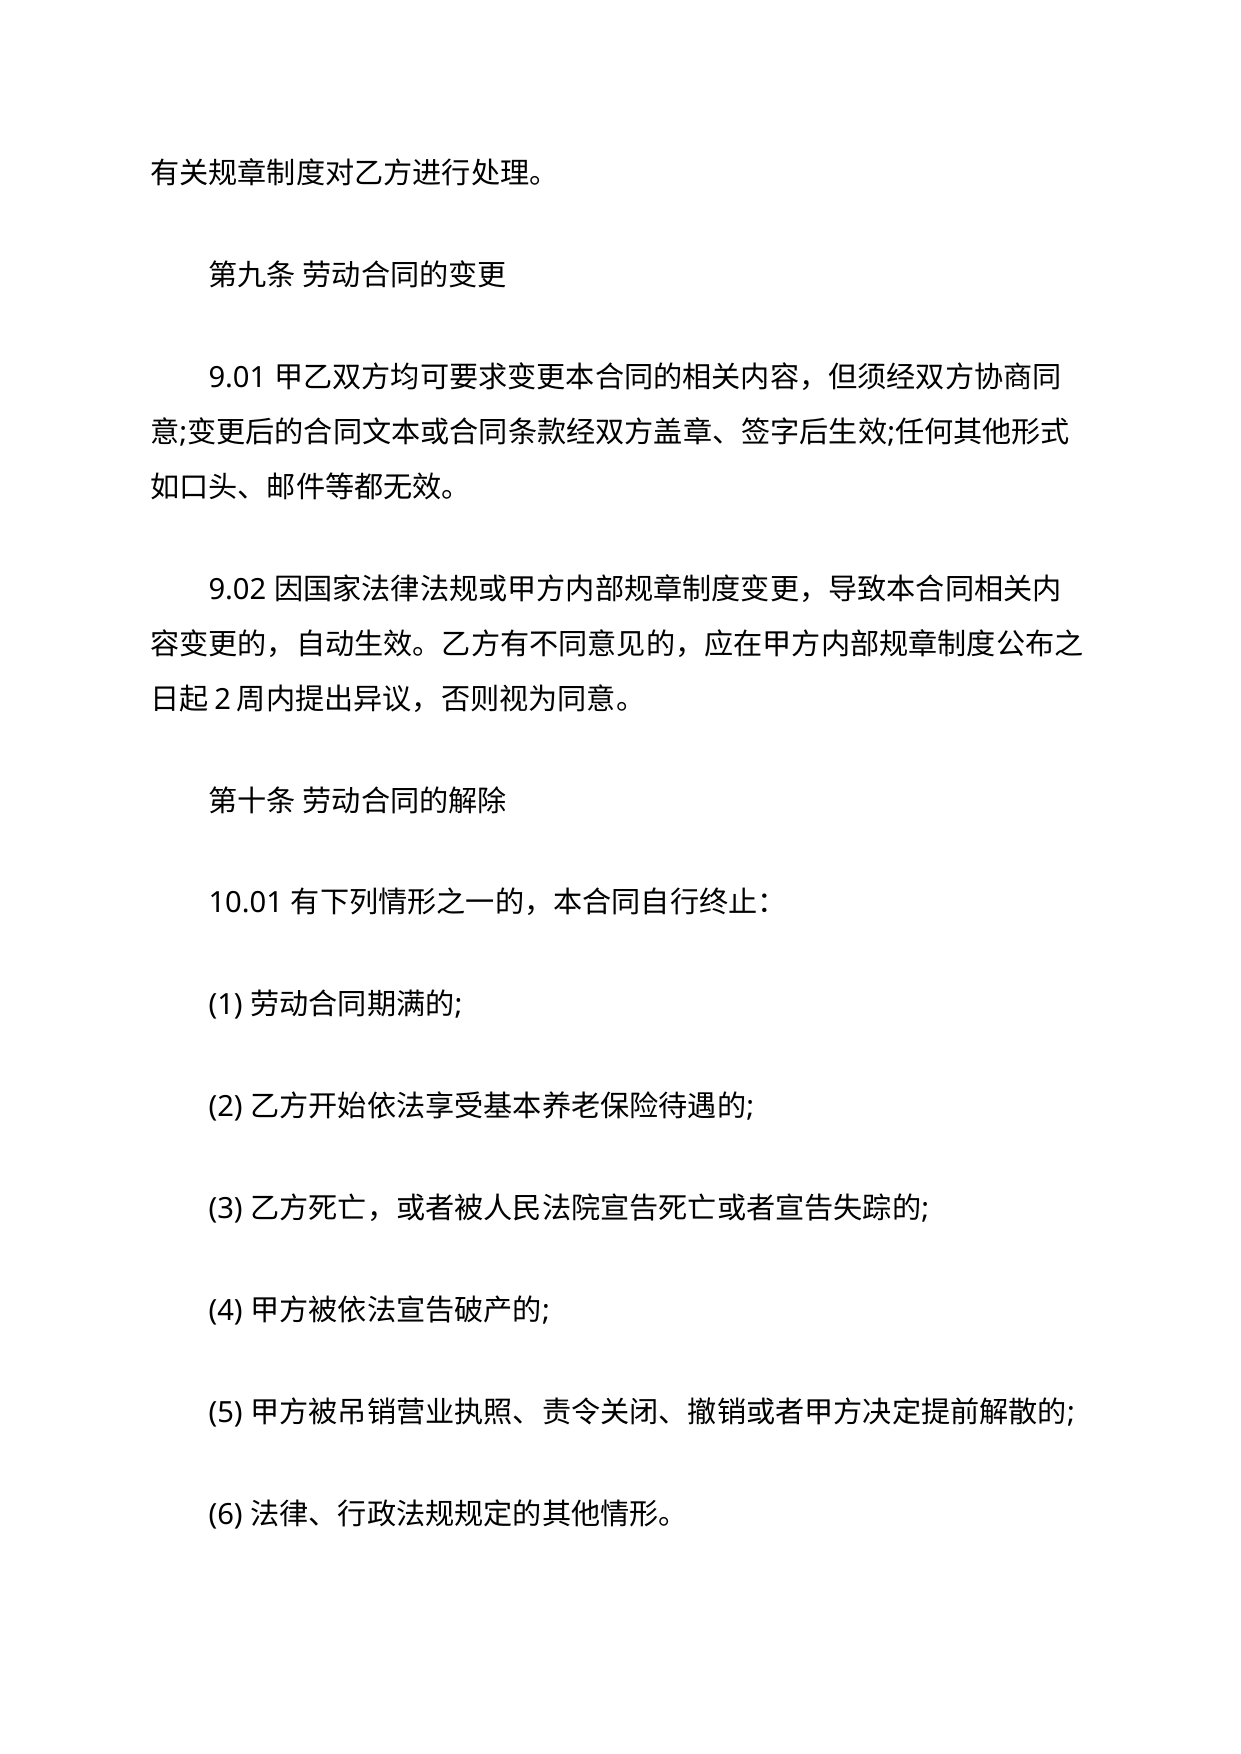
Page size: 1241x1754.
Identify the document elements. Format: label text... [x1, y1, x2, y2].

text (5) 甲方被吊销营业执照、责令关闭、撤销或者甲方决定提前解散的; [150, 1389, 1090, 1431]
text 10.01 有下列情形之一的，本合同自行终止： [150, 879, 1090, 921]
text 第十条 劳动合同的解除 [150, 777, 1090, 819]
text 第九条 劳动合同的变更 [150, 252, 1090, 294]
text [150, 150, 1090, 192]
text 9.01 甲乙双方均可要求变更本合同的相关内容，但须经双方协商同意;变更后的合同文本或合同条款经双方盖章、签字后生效;任何其他形式如口头、邮件等都无效。 [150, 353, 1090, 506]
text (3) 乙方死亡，或者被人民法院宣告死亡或者宣告失踪的; [150, 1185, 1090, 1227]
text (2) 乙方开始依法享受基本养老保险待遇的; [150, 1083, 1090, 1125]
text (4) 甲方被依法宣告破产的; [150, 1287, 1090, 1329]
text (1) 劳动合同期满的; [150, 981, 1090, 1023]
text (6) 法律、行政法规规定的其他情形。 [150, 1491, 1090, 1533]
text 9.02 因国家法律法规或甲方内部规章制度变更，导致本合同相关内容变更的，自动生效。乙方有不同意见的，应在甲方内部规章制度公布之日起2周内提出异议，否则视为同意。 [150, 565, 1090, 718]
